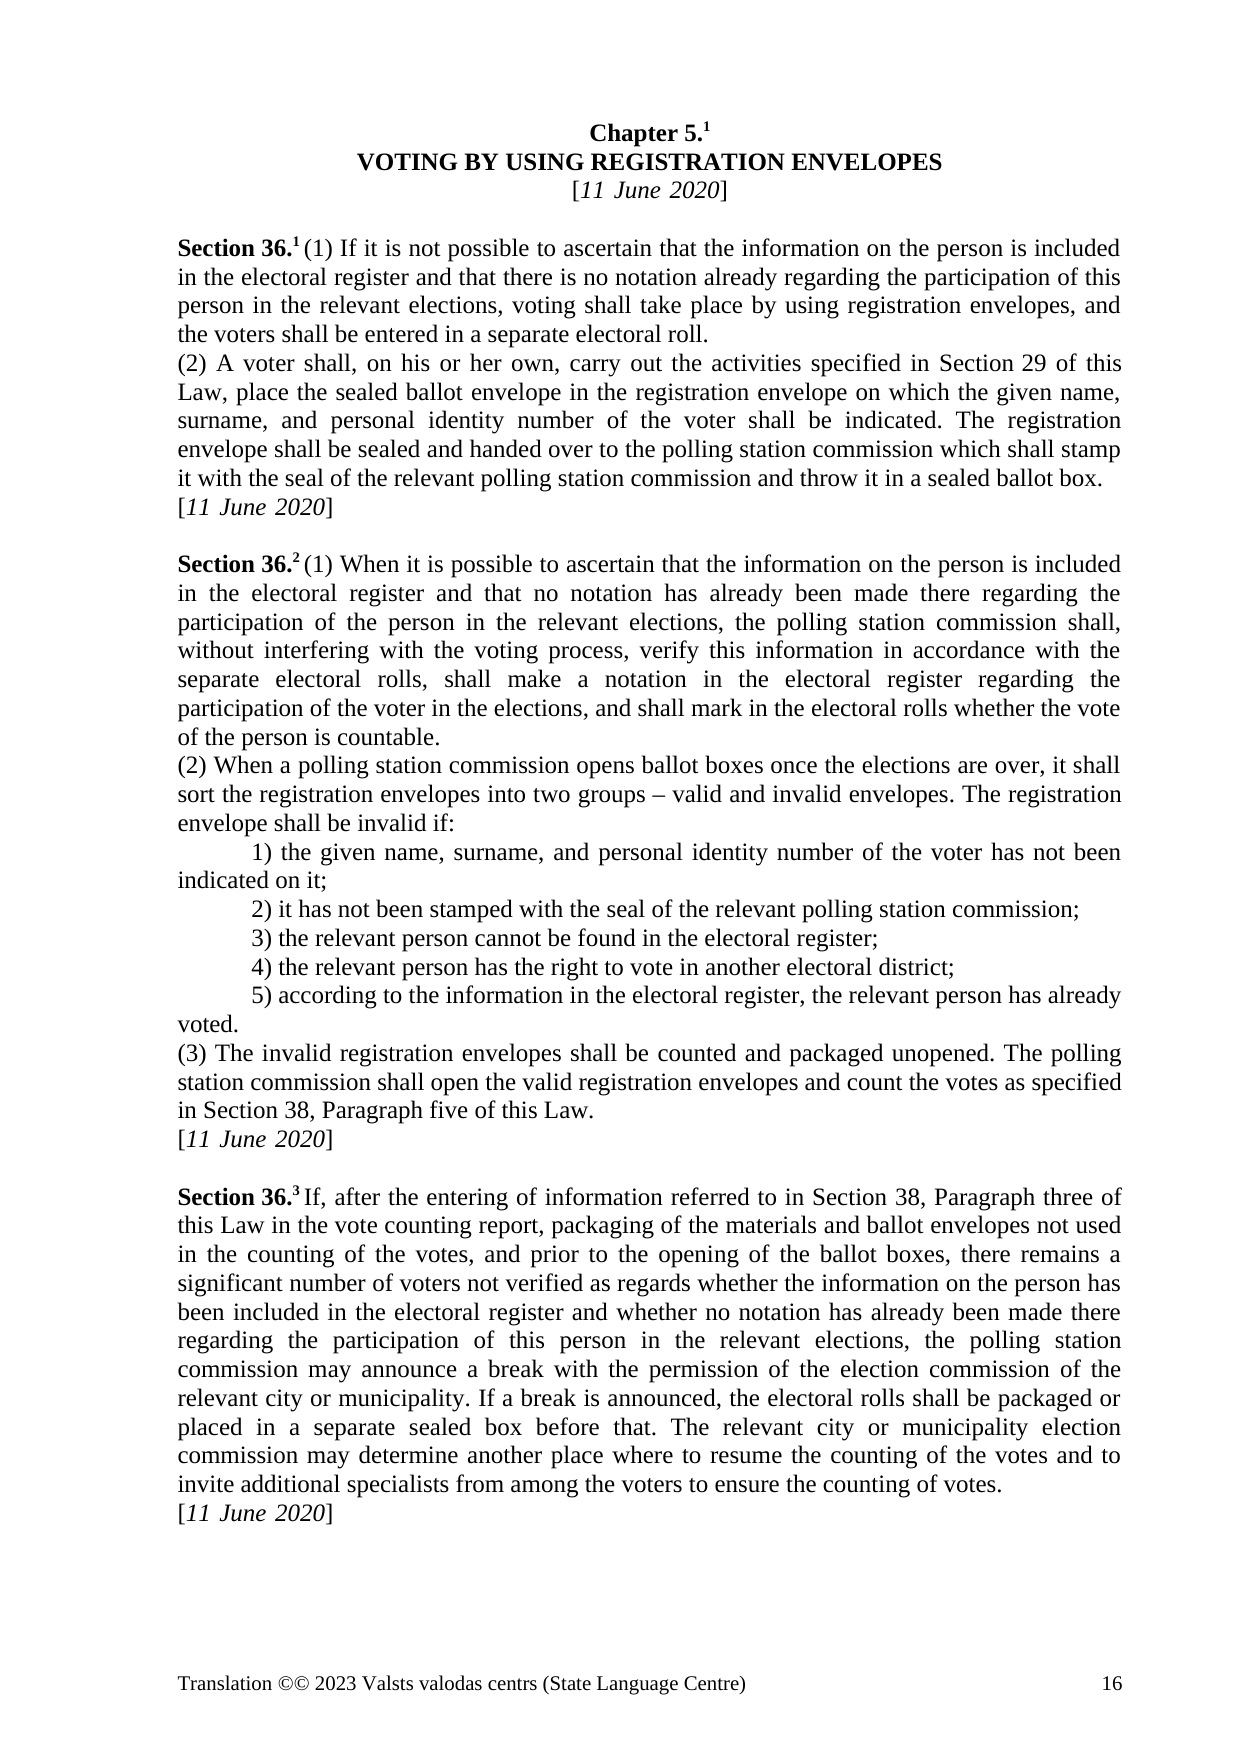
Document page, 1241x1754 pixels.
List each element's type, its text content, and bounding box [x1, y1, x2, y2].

text 3) the relevant person cannot be found in the electoral register; [177, 923, 1122, 952]
text 4) the relevant person has the right to vote in another electoral district; [177, 952, 1122, 981]
text Section 36.1 (1) If it is not possible to ascertain that the information on the person is included in the electoral register and that there is no notation already regarding the participation of this person in the relevant elections, voting shall take place by using registration envelopes, and the voters shall be entered in a separate electoral roll. [177, 233, 1122, 348]
text [11 June 2020] [177, 176, 1122, 204]
text VOTING BY USING REGISTRATION ENVELOPES [177, 147, 1122, 176]
text Chapter 5.1 [177, 118, 1122, 147]
text Section 36.3 If, after the entering of information referred to in Section 38, Paragraph three of this Law in the vote counting report, packaging of the materials and ballot envelopes not used in the counting of the votes, and prior to the opening of the ballot boxes, there remains a significant number of voters not verified as regards whether the information on the person has been included in the electoral register and whether no notation has already been made there regarding the participation of this person in the relevant elections, the polling station commission may announce a break with the permission of the election commission of the relevant city or municipality. If a break is announced, the electoral rolls shall be packaged or placed in a separate sealed box before that. The relevant city or municipality election commission may determine another place where to resume the counting of the votes and to invite additional specialists from among the voters to ensure the counting of votes. [177, 1182, 1122, 1498]
text [11 June 2020] [177, 1124, 1122, 1153]
text [11 June 2020] [177, 492, 1122, 521]
text Section 36.2 (1) When it is possible to ascertain that the information on the person is included in the electoral register and that no notation has already been made there regarding the participation of the person in the relevant elections, the polling station commission shall, without interfering with the voting process, verify this information in accordance with the separate electoral rolls, shall make a notation in the electoral register regarding the participation of the voter in the elections, and shall mark in the electoral rolls whether the vote of the person is countable. [177, 549, 1122, 751]
text 5) according to the information in the electoral register, the relevant person has already voted. [177, 981, 1122, 1038]
text (2) A voter shall, on his or her own, carry out the activities specified in Section 29 of this Law, place the sealed ballot envelope in the registration envelope on which the given name, surname, and personal identity number of the voter shall be indicated. The registration envelope shall be sealed and handed over to the polling station commission which shall stamp it with the seal of the relevant polling station commission and throw it in a sealed ballot box. [177, 348, 1122, 492]
text 2) it has not been stamped with the seal of the relevant polling station commission; [177, 894, 1122, 923]
text (3) The invalid registration envelopes shall be counted and packaged unopened. The polling station commission shall open the valid registration envelopes and count the votes as specified in Section 38, Paragraph five of this Law. [177, 1038, 1122, 1124]
text (2) When a polling station commission opens ballot boxes once the elections are over, it shall sort the registration envelopes into two groups – valid and invalid envelopes. The registration envelope shall be invalid if: [177, 751, 1122, 837]
text [11 June 2020] [177, 1498, 1122, 1527]
text 1) the given name, surname, and personal identity number of the voter has not been indicated on it; [177, 837, 1122, 894]
